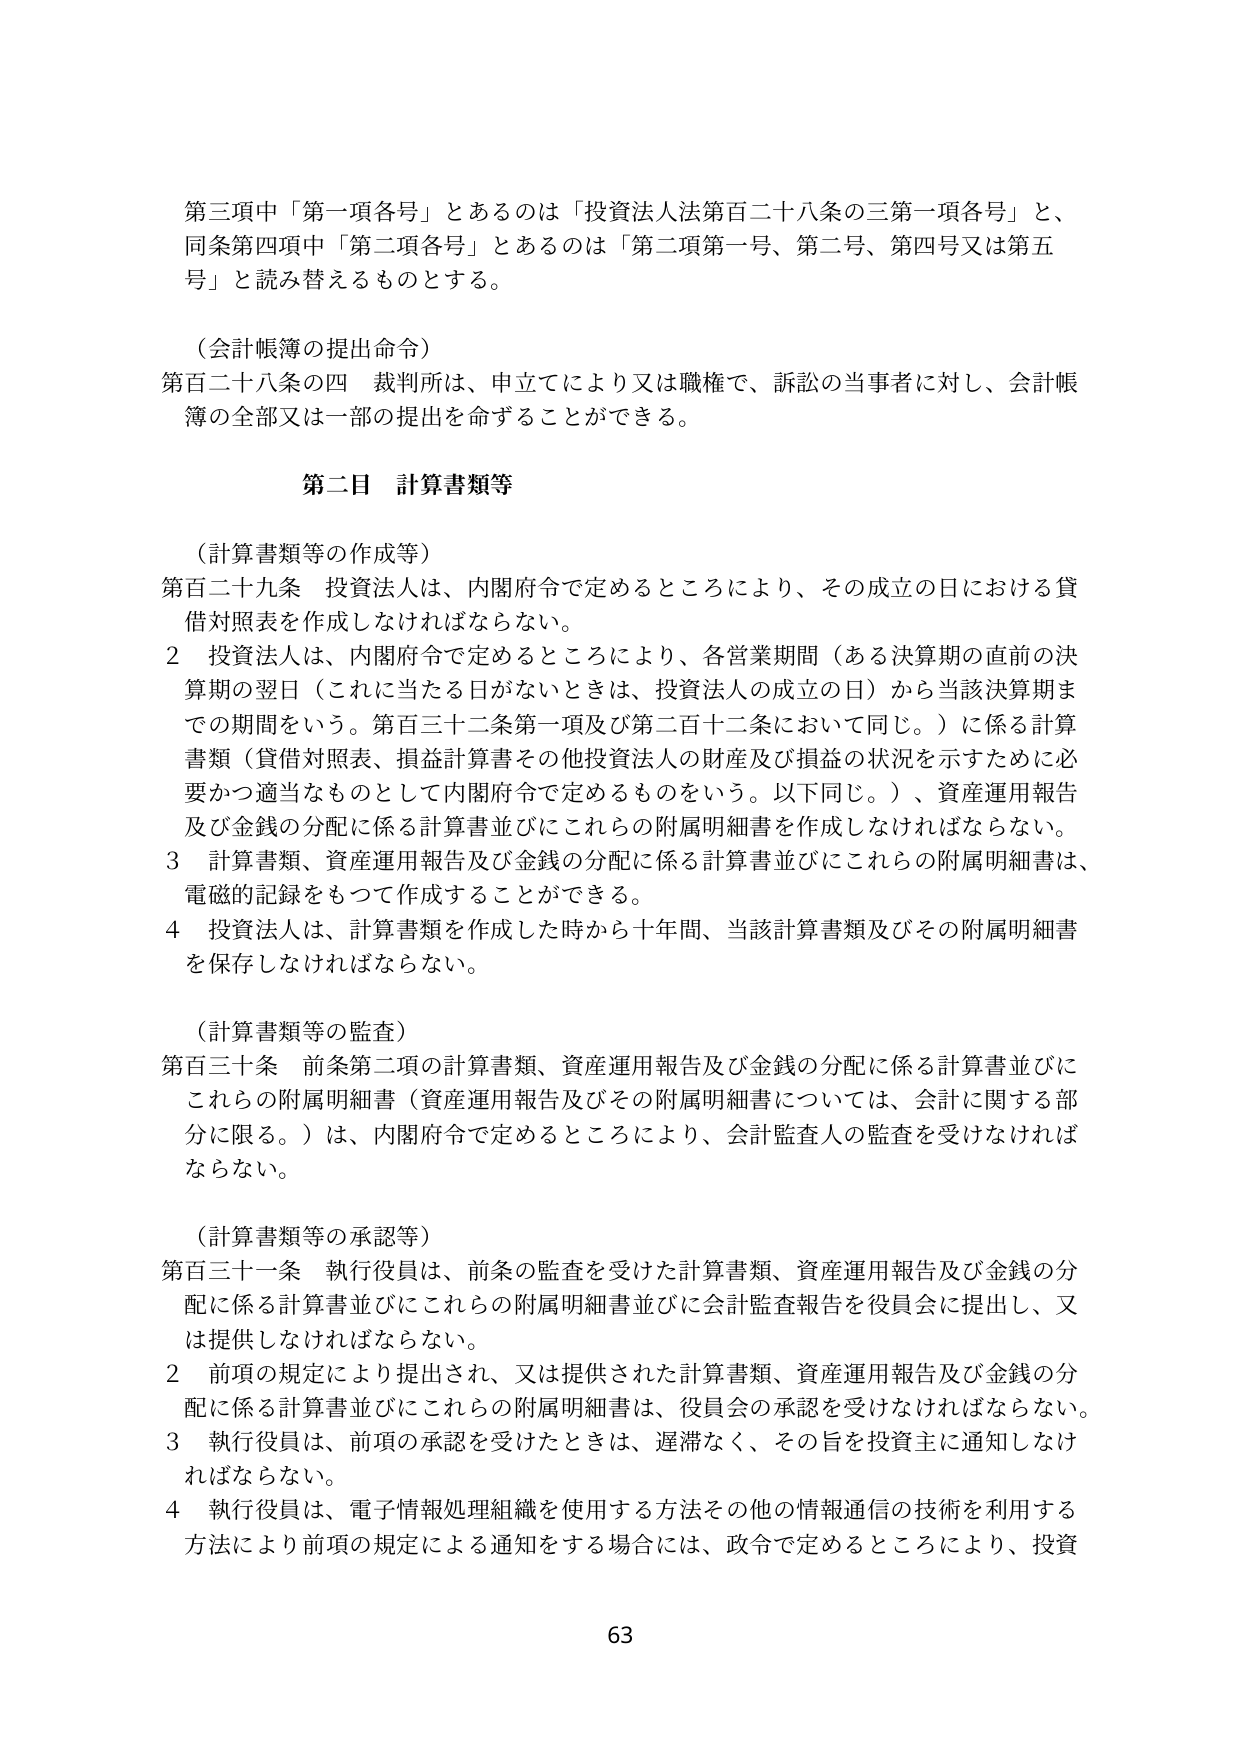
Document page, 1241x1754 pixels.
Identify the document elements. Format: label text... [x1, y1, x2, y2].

text ３ 執行役員は、前項の承認を受けたときは、遅滞なく、その旨を投資主に通知しなければならない。 [161, 1424, 1079, 1492]
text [161, 1492, 1079, 1560]
text ２ 前項の規定により提出され、又は提供された計算書類、資産運用報告及び金銭の分配に係る計算書並びにこれらの附属明細書は、役員会の承認を受けなければならない。 [161, 1355, 1079, 1424]
text 第百三十条 前条第二項の計算書類、資産運用報告及び金銭の分配に係る計算書並びにこれらの附属明細書（資産運用報告及びその附属明細書については、会計に関する部分に限る。）は、内閣府令で定めるところにより、会計監査人の監査を受けなければならない。 [161, 1048, 1079, 1184]
text ２ 投資法人は、内閣府令で定めるところにより、各営業期間（ある決算期の直前の決算期の翌日（これに当たる日がないときは、投資法人の成立の日）から当該決算期までの期間をいう。第百三十二条第一項及び第二百十二条において同じ。）に係る計算書類（貸借対照表、損益計算書その他投資法人の財産及び損益の状況を示すために必要かつ適当なものとして内閣府令で定めるものをいう。以下同じ。）、資産運用報告及び金銭の分配に係る計算書並びにこれらの附属明細書を作成しなければならない。 [161, 638, 1079, 843]
text 第百二十八条の四 裁判所は、申立てにより又は職権で、訴訟の当事者に対し、会計帳簿の全部又は一部の提出を命ずることができる。 [161, 364, 1079, 433]
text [161, 194, 1079, 296]
text 第二目 計算書類等 [298, 467, 1079, 501]
text 第百二十九条 投資法人は、内閣府令で定めるところにより、その成立の日における貸借対照表を作成しなければならない。 [161, 569, 1079, 638]
text （計算書類等の作成等） [184, 535, 1079, 569]
text （計算書類等の監査） [184, 1014, 1079, 1048]
text （会計帳簿の提出命令） [184, 330, 1079, 364]
text ３ 計算書類、資産運用報告及び金銭の分配に係る計算書並びにこれらの附属明細書は、電磁的記録をもつて作成することができる。 [161, 843, 1079, 911]
text （計算書類等の承認等） [184, 1219, 1079, 1253]
text 第百三十一条 執行役員は、前条の監査を受けた計算書類、資産運用報告及び金銭の分配に係る計算書並びにこれらの附属明細書並びに会計監査報告を役員会に提出し、又は提供しなければならない。 [161, 1253, 1079, 1355]
text ４ 投資法人は、計算書類を作成した時から十年間、当該計算書類及びその附属明細書を保存しなければならない。 [161, 911, 1079, 979]
